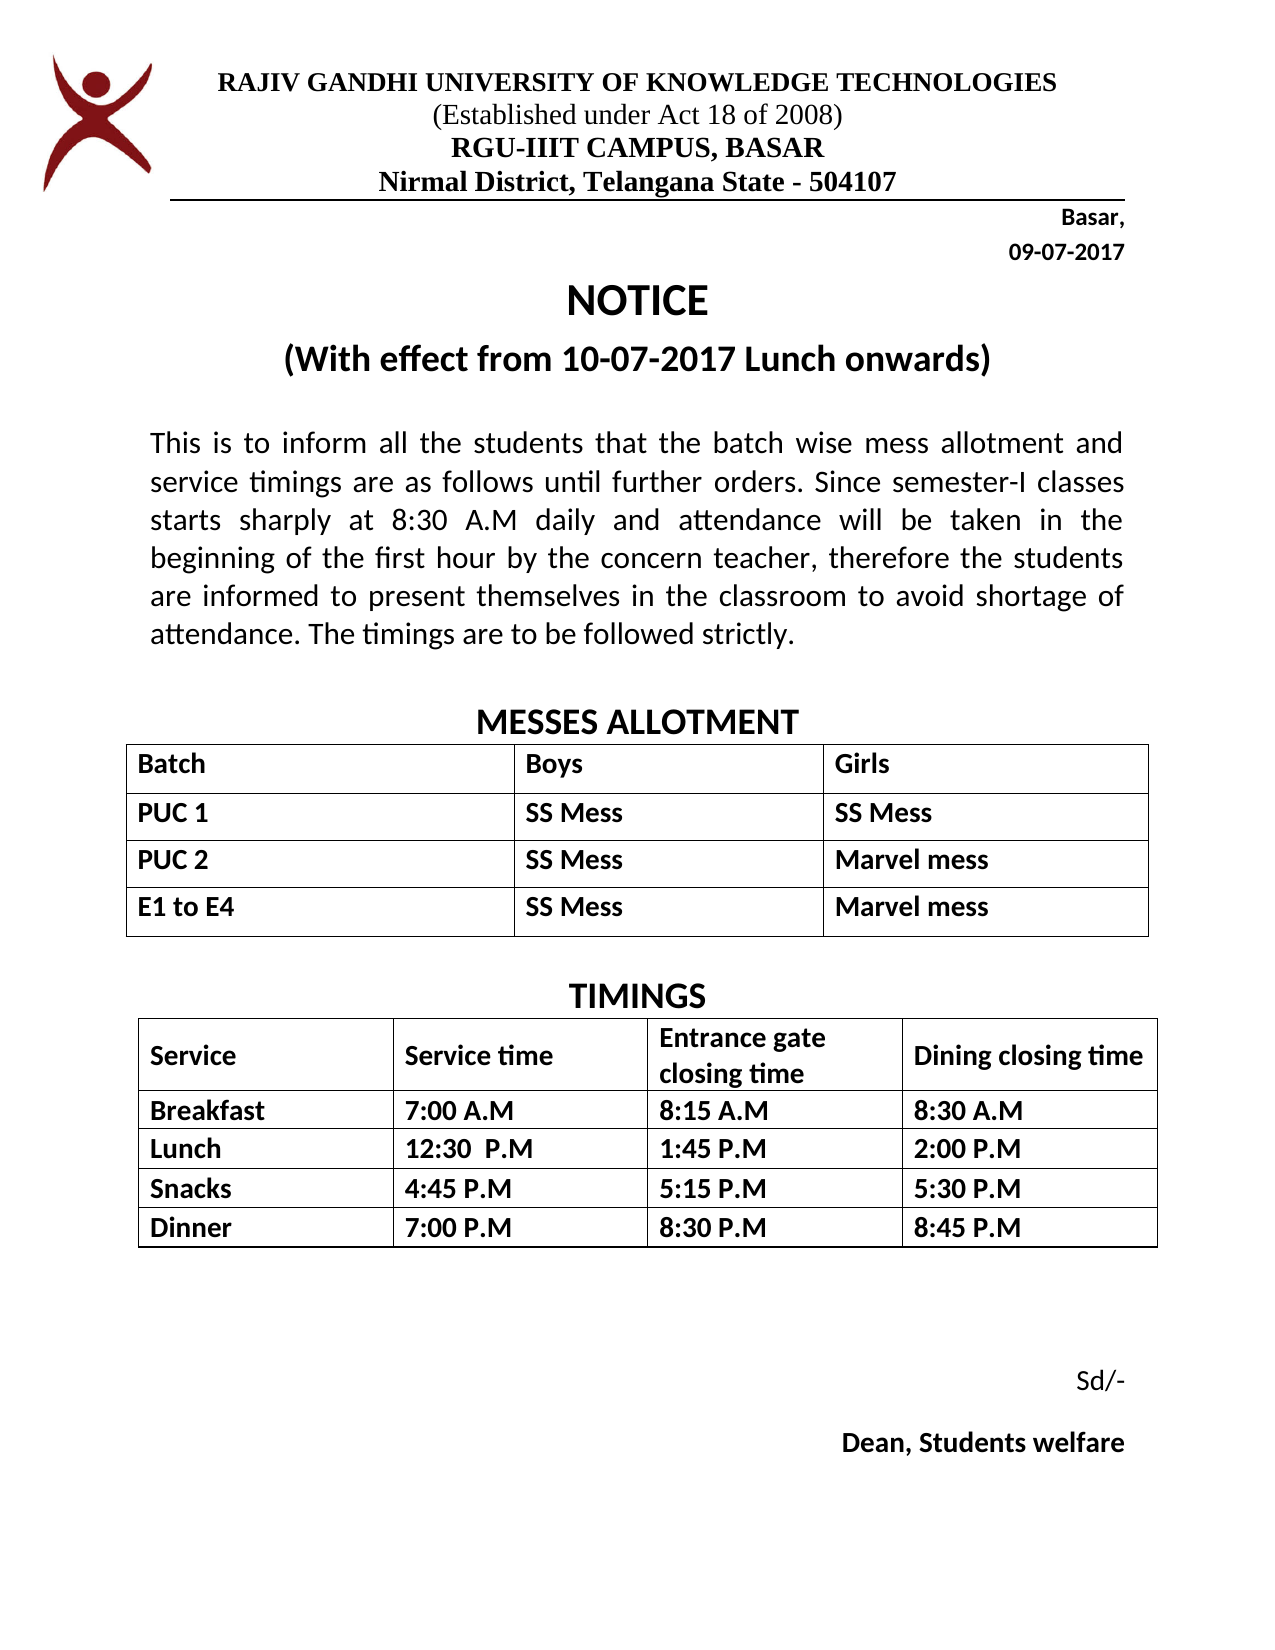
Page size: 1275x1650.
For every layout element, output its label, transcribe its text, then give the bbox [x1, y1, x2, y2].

table_cell 4:45 P.M [394, 1169, 647, 1207]
table_cell SS Mess [515, 794, 823, 840]
table_cell 8:30 P.M [648, 1208, 902, 1246]
text Dean, Students welfare [150, 1424, 1125, 1459]
table_cell 8:30 A.M [903, 1091, 1157, 1128]
text RGU-IIIT CAMPUS, BASAR [170, 130, 1125, 164]
table_header Service time [394, 1019, 647, 1090]
table_cell Lunch [139, 1129, 393, 1167]
table_header Service [139, 1019, 393, 1090]
text (Established under Act 18 of 2008) [170, 97, 1125, 130]
picture [42, 52, 155, 193]
table_cell PUC 2 [127, 841, 514, 887]
text TIMINGS [150, 972, 1125, 1018]
table_cell 7:00 A.M [394, 1091, 647, 1128]
table_cell 7:00 P.M [394, 1208, 647, 1246]
text (With effect from 10-07-2017 Lunch onwards) [150, 335, 1125, 381]
table_header Entrance gate closing time [648, 1019, 902, 1090]
table_cell 5:30 P.M [903, 1169, 1157, 1207]
table_cell 1:45 P.M [648, 1129, 902, 1167]
table_cell SS Mess [824, 794, 1148, 840]
text MESSES ALLOTMENT [150, 698, 1125, 744]
table_cell 8:45 P.M [903, 1208, 1157, 1246]
text Basar, [150, 201, 1125, 232]
table_cell Breakfast [139, 1091, 393, 1128]
table_cell SS Mess [515, 888, 823, 936]
table_header Batch [127, 745, 514, 793]
table_cell Marvel mess [824, 841, 1148, 887]
table_cell 12:30 P.M [394, 1129, 647, 1167]
text NOTICE [150, 271, 1125, 327]
table_cell PUC 1 [127, 794, 514, 840]
table_header Girls [824, 745, 1148, 793]
table_header Boys [515, 745, 823, 793]
table_cell 2:00 P.M [903, 1129, 1157, 1167]
table_cell Marvel mess [824, 888, 1148, 936]
text RAJIV GANDHI UNIVERSITY OF KNOWLEDGE TECHNOLOGIES [170, 66, 1125, 97]
table_cell Snacks [139, 1169, 393, 1207]
table_header Dining closing time [903, 1019, 1157, 1090]
table_cell E1 to E4 [127, 888, 514, 936]
text This is to inform all the students that the batch wise mess allotment and service timings are as follows until further orders. Since semester-I classes starts sharply at 8:30 A.M daily and attendance will be taken in the beginning of the first hour by the concern teacher, therefore the students are informed to present themselves in the classroom to avoid shortage of attendance. The timings are to be followed strictly. [150, 424, 1125, 652]
text Nirmal District, Telangana State - 504107 [170, 164, 1125, 199]
table_cell Dinner [139, 1208, 393, 1246]
text 09-07-2017 [150, 236, 1125, 267]
table_cell 8:15 A.M [648, 1091, 902, 1128]
table_cell 5:15 P.M [648, 1169, 902, 1207]
text Sd/- [150, 1362, 1125, 1398]
table_cell SS Mess [515, 841, 823, 887]
